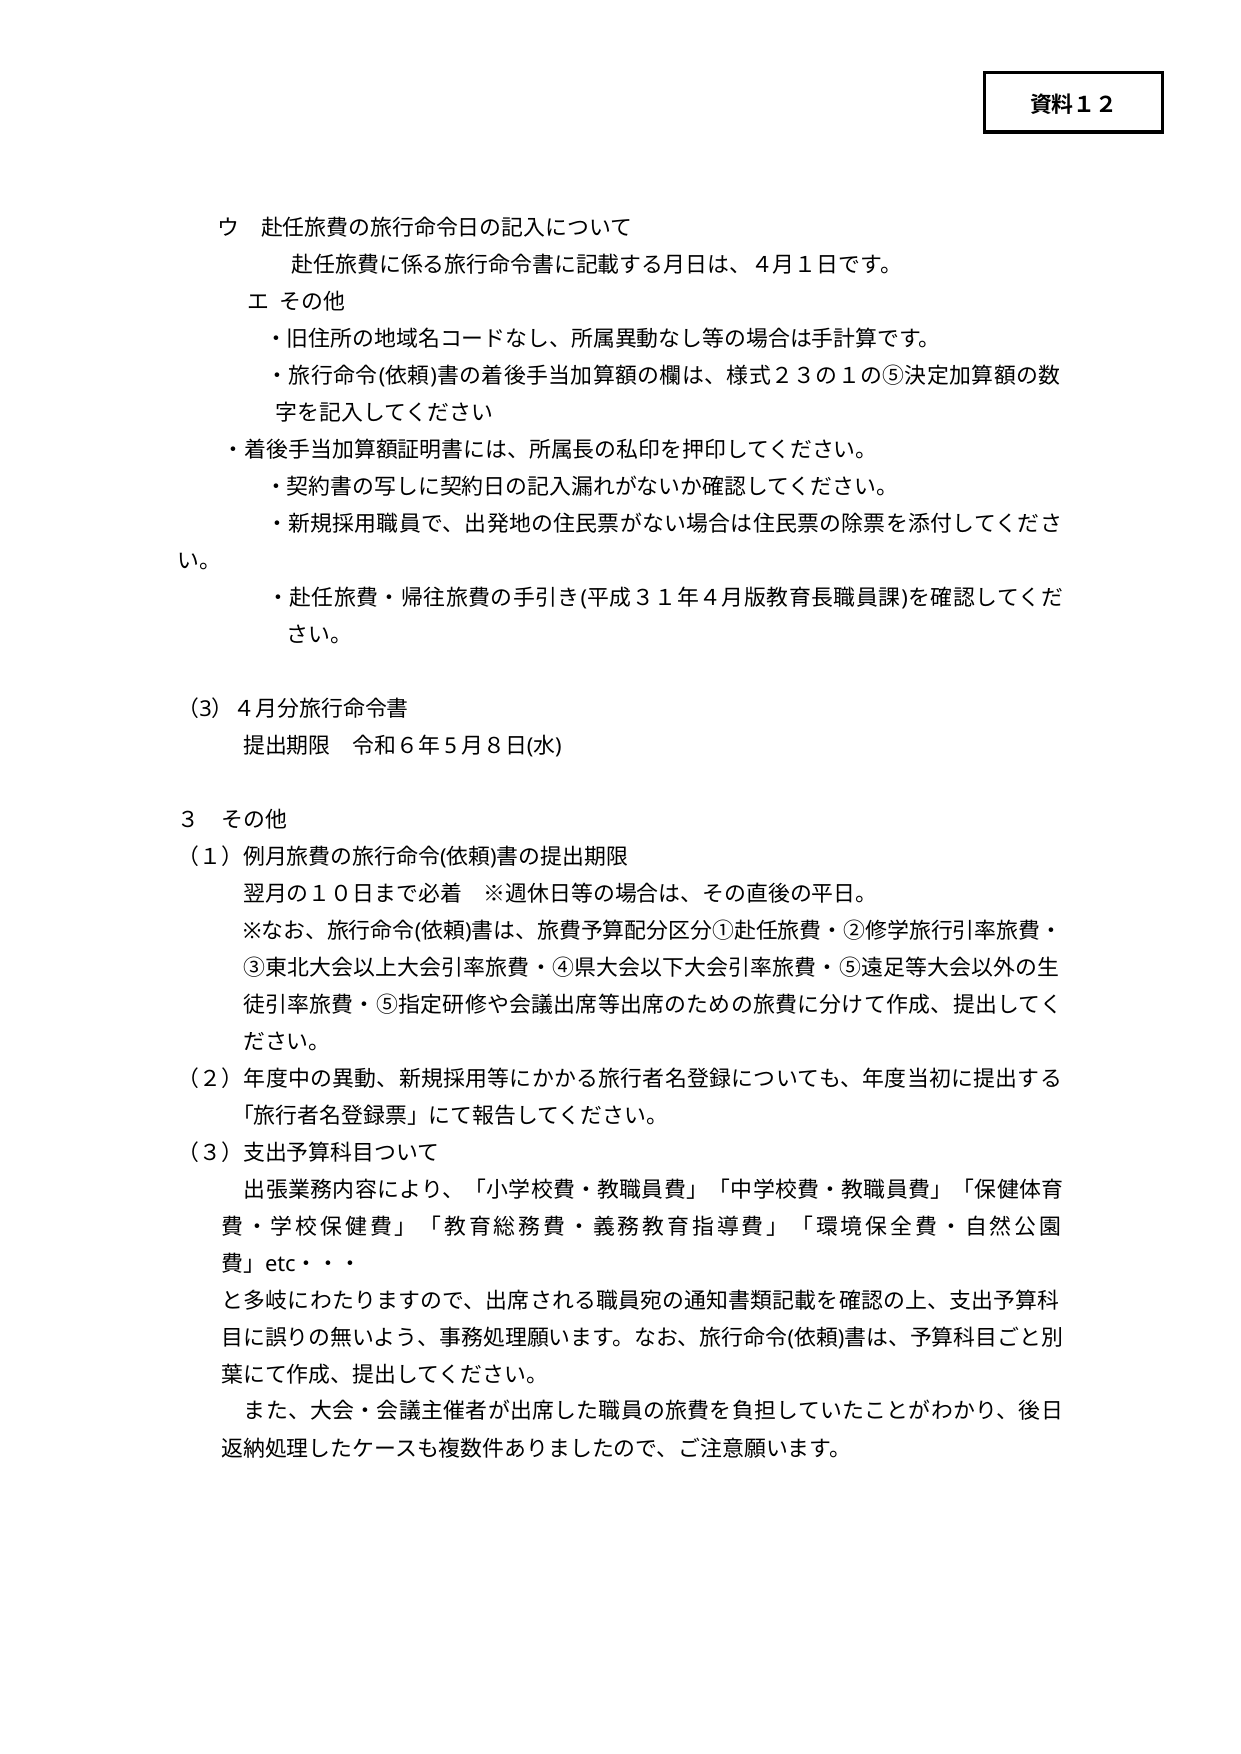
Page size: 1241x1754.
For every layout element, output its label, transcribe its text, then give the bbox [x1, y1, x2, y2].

text 赴任旅費に係る旅行命令書に記載する月日は、４月１日です。 [177, 244, 1063, 282]
text （3）４月分旅行命令書 [177, 688, 1063, 725]
text と多岐にわたりますので、出席される職員宛の通知書類記載を確認の上、支出予算科目に誤りの無いよう、事務処理願います。なお、旅行命令(依頼)書は、予算科目ごと別葉にて作成、提出してください。 [177, 1280, 1063, 1391]
text 出張業務内容により、「小学校費・教職員費」「中学校費・教職員費」「保健体育費・学校保健費」「教育総務費・義務教育指導費」「環境保全費・自然公園費」etc・・・ [177, 1169, 1063, 1280]
text ・着後手当加算額証明書には、所属長の私印を押印してください。 [177, 429, 1063, 466]
text ３ その他 [177, 799, 1063, 836]
text ※なお、旅行命令(依頼)書は、旅費予算配分区分①赴任旅費・②修学旅行引率旅費・③東北大会以上大会引率旅費・④県大会以下大会引率旅費・⑤遠足等大会以外の生徒引率旅費・⑤指定研修や会議出席等出席のための旅費に分けて作成、提出してください。 [243, 910, 1063, 1058]
text また、大会・会議主催者が出席した職員の旅費を負担していたことがわかり、後日返納処理したケースも複数件ありましたので、ご注意願います。 [177, 1391, 1063, 1465]
text ・赴任旅費・帰往旅費の手引き(平成３１年４月版教育長職員課)を確認してください。 [177, 577, 1063, 651]
text エ その他 [177, 282, 1063, 318]
text 翌月の１０日まで必着 ※週休日等の場合は、その直後の平日。 [177, 873, 1063, 910]
text ・旧住所の地域名コードなし、所属異動なし等の場合は手計算です。 [177, 318, 1063, 356]
text ・新規採用職員で、出発地の住民票がない場合は住民票の除票を添付してください。 [177, 503, 1063, 577]
text ・契約書の写しに契約日の記入漏れがないか確認してください。 [177, 466, 1063, 503]
text （２）年度中の異動、新規採用等にかかる旅行者名登録についても、年度当初に提出する「旅行者名登録票」にて報告してください。 [177, 1058, 1063, 1132]
text （１）例月旅費の旅行命令(依頼)書の提出期限 [177, 836, 1063, 873]
text ウ 赴任旅費の旅行命令日の記入について [177, 208, 1063, 244]
text （３）支出予算科目ついて [177, 1132, 1063, 1169]
text 提出期限 令和６年5月８日(水) [177, 725, 1063, 762]
text ・旅行命令(依頼)書の着後手当加算額の欄は、様式２３の１の⑤決定加算額の数字を記入してください [177, 356, 1063, 429]
